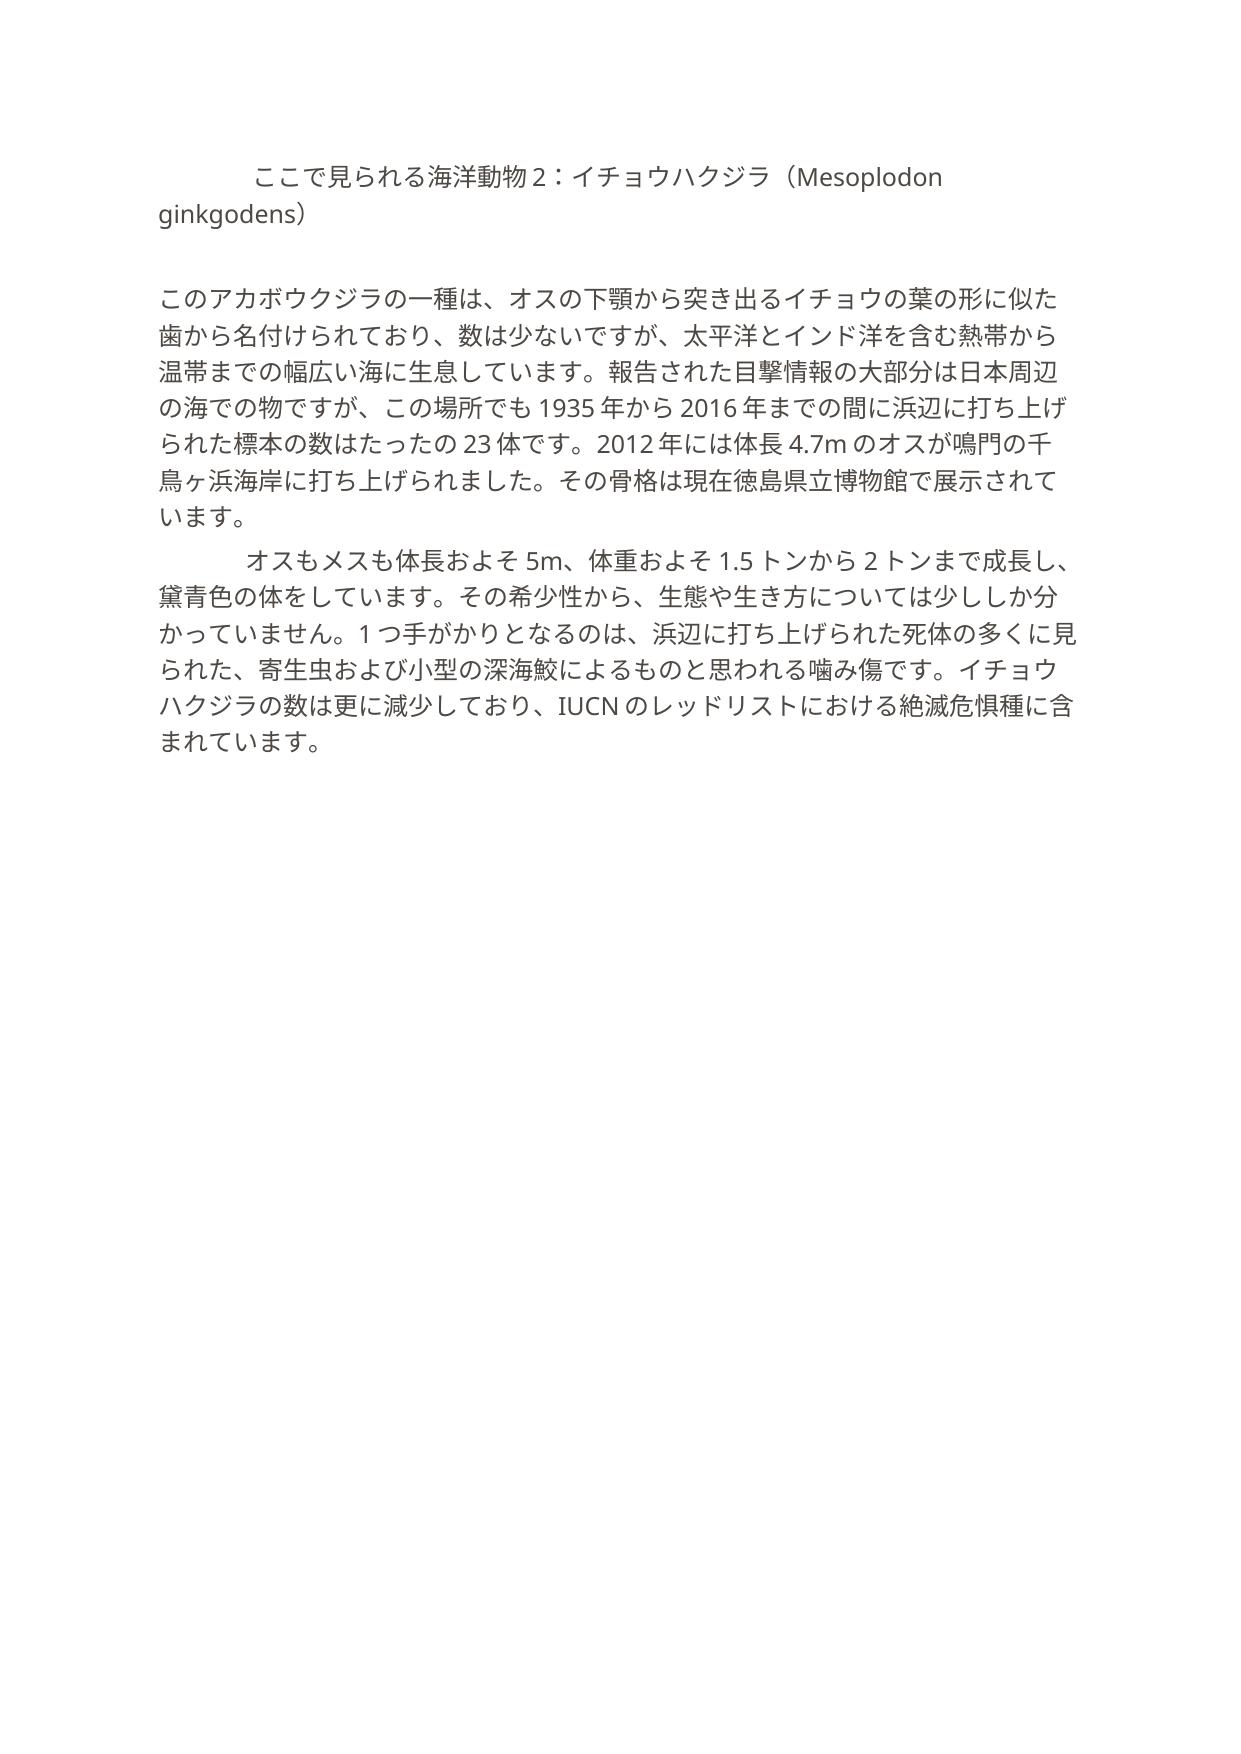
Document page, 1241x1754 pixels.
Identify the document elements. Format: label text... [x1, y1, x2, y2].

text オスもメスも体長およそ5m、体重およそ1.5トンから2トンまで成長し、黛青色の体をしています。その希少性から、生態や生き方については少ししか分かっていません。1つ手がかりとなるのは、浜辺に打ち上げられた死体の多くに見られた、寄生虫および小型の深海鮫によるものと思われる噛み傷です。イチョウハクジラの数は更に減少しており、IUCNのレッドリストにおける絶滅危惧種に含まれています。 [158, 542, 1082, 759]
text このアカボウクジラの一種は、オスの下顎から突き出るイチョウの葉の形に似た歯から名付けられており、数は少ないですが、太平洋とインド洋を含む熱帯から温帯までの幅広い海に生息しています。報告された目撃情報の大部分は日本周辺の海での物ですが、この場所でも1935年から2016年までの間に浜辺に打ち上げられた標本の数はたったの23体です。2012年には体長4.7mのオスが鳴門の千鳥ヶ浜海岸に打ち上げられました。その骨格は現在徳島県立博物館で展示されています。 [158, 280, 1082, 534]
text ここで見られる海洋動物2：イチョウハクジラ（Mesoplodon ginkgodens） [158, 158, 1082, 230]
